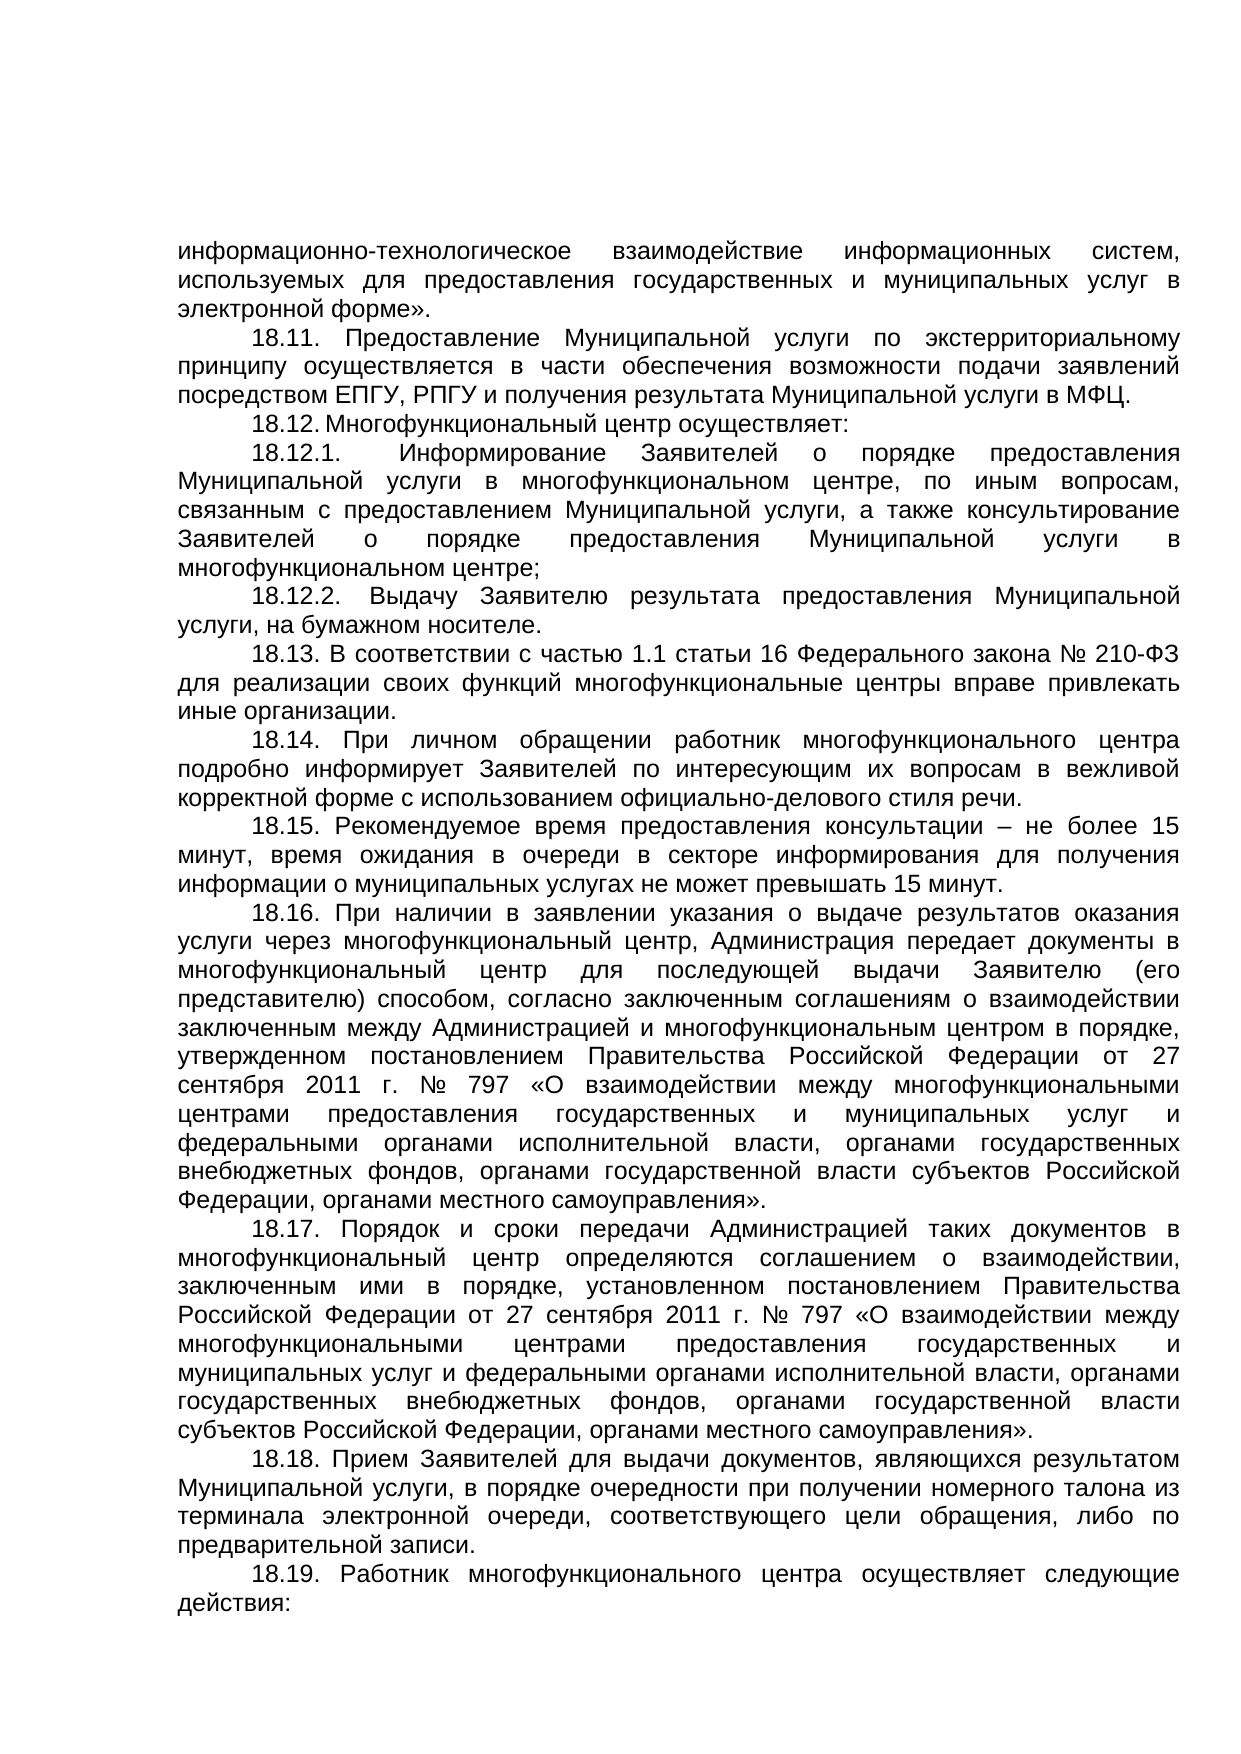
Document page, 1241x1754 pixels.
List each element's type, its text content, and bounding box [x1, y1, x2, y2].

list Выдачу Заявителю результата предоставления Муниципальной услуги, на бумажном носителе. [177, 581, 1181, 639]
list Многофункциональный центр осуществляет: [177, 409, 1181, 437]
list Информирование Заявителей о порядке предоставления Муниципальной услуги в многофункциональном центре, по иным вопросам, связанным с предоставлением Муниципальной услуги, а также консультирование Заявителей о порядке предоставления Муниципальной услуги в многофункциональном центре; [177, 437, 1181, 581]
text 18.17. Порядок и сроки передачи Администрацией таких документов в многофункциональный центр определяются соглашением о взаимодействии, заключенным ими в порядке, установленном постановлением Правительства Российской Федерации от 27 сентября 2011 г. № 797 «О взаимодействии между многофункциональными центрами предоставления государственных и муниципальных услуг и федеральными органами исполнительной власти, органами государственных внебюджетных фондов, органами государственной власти субъектов Российской Федерации, органами местного самоуправления». [177, 1214, 1181, 1444]
text 18.13. В соответствии с частью 1.1 статьи 16 Федерального закона № 210-ФЗ для реализации своих функций многофункциональные центры вправе привлекать иные организации. [177, 639, 1181, 725]
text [177, 236, 1181, 322]
text 18.14. При личном обращении работник многофункционального центра подробно информирует Заявителей по интересующим их вопросам в вежливой корректной форме с использованием официально-делового стиля речи. [177, 725, 1181, 811]
text 18.11. Предоставление Муниципальной услуги по экстерриториальному принципу осуществляется в части обеспечения возможности подачи заявлений посредством ЕПГУ, РПГУ и получения результата Муниципальной услуги в МФЦ. [177, 322, 1181, 409]
text 18.16. При наличии в заявлении указания о выдаче результатов оказания услуги через многофункциональный центр, Администрация передает документы в многофункциональный центр для последующей выдачи Заявителю (его представителю) способом, согласно заключенным соглашениям о взаимодействии заключенным между Администрацией и многофункциональным центром в порядке, утвержденном постановлением Правительства Российской Федерации от 27 сентября 2011 г. № 797 «О взаимодействии между многофункциональными центрами предоставления государственных и муниципальных услуг и федеральными органами исполнительной власти, органами государственных внебюджетных фондов, органами государственной власти субъектов Российской Федерации, органами местного самоуправления». [177, 897, 1181, 1214]
text 18.19. Работник многофункционального центра осуществляет следующие действия: [177, 1559, 1181, 1616]
text 18.15. Рекомендуемое время предоставления консультации – не более 15 минут, время ожидания в очереди в секторе информирования для получения информации о муниципальных услугах не может превышать 15 минут. [177, 811, 1181, 897]
text 18.18. Прием Заявителей для выдачи документов, являющихся результатом Муниципальной услуги, в порядке очередности при получении номерного талона из терминала электронной очереди, соответствующего цели обращения, либо по предварительной записи. [177, 1444, 1181, 1559]
